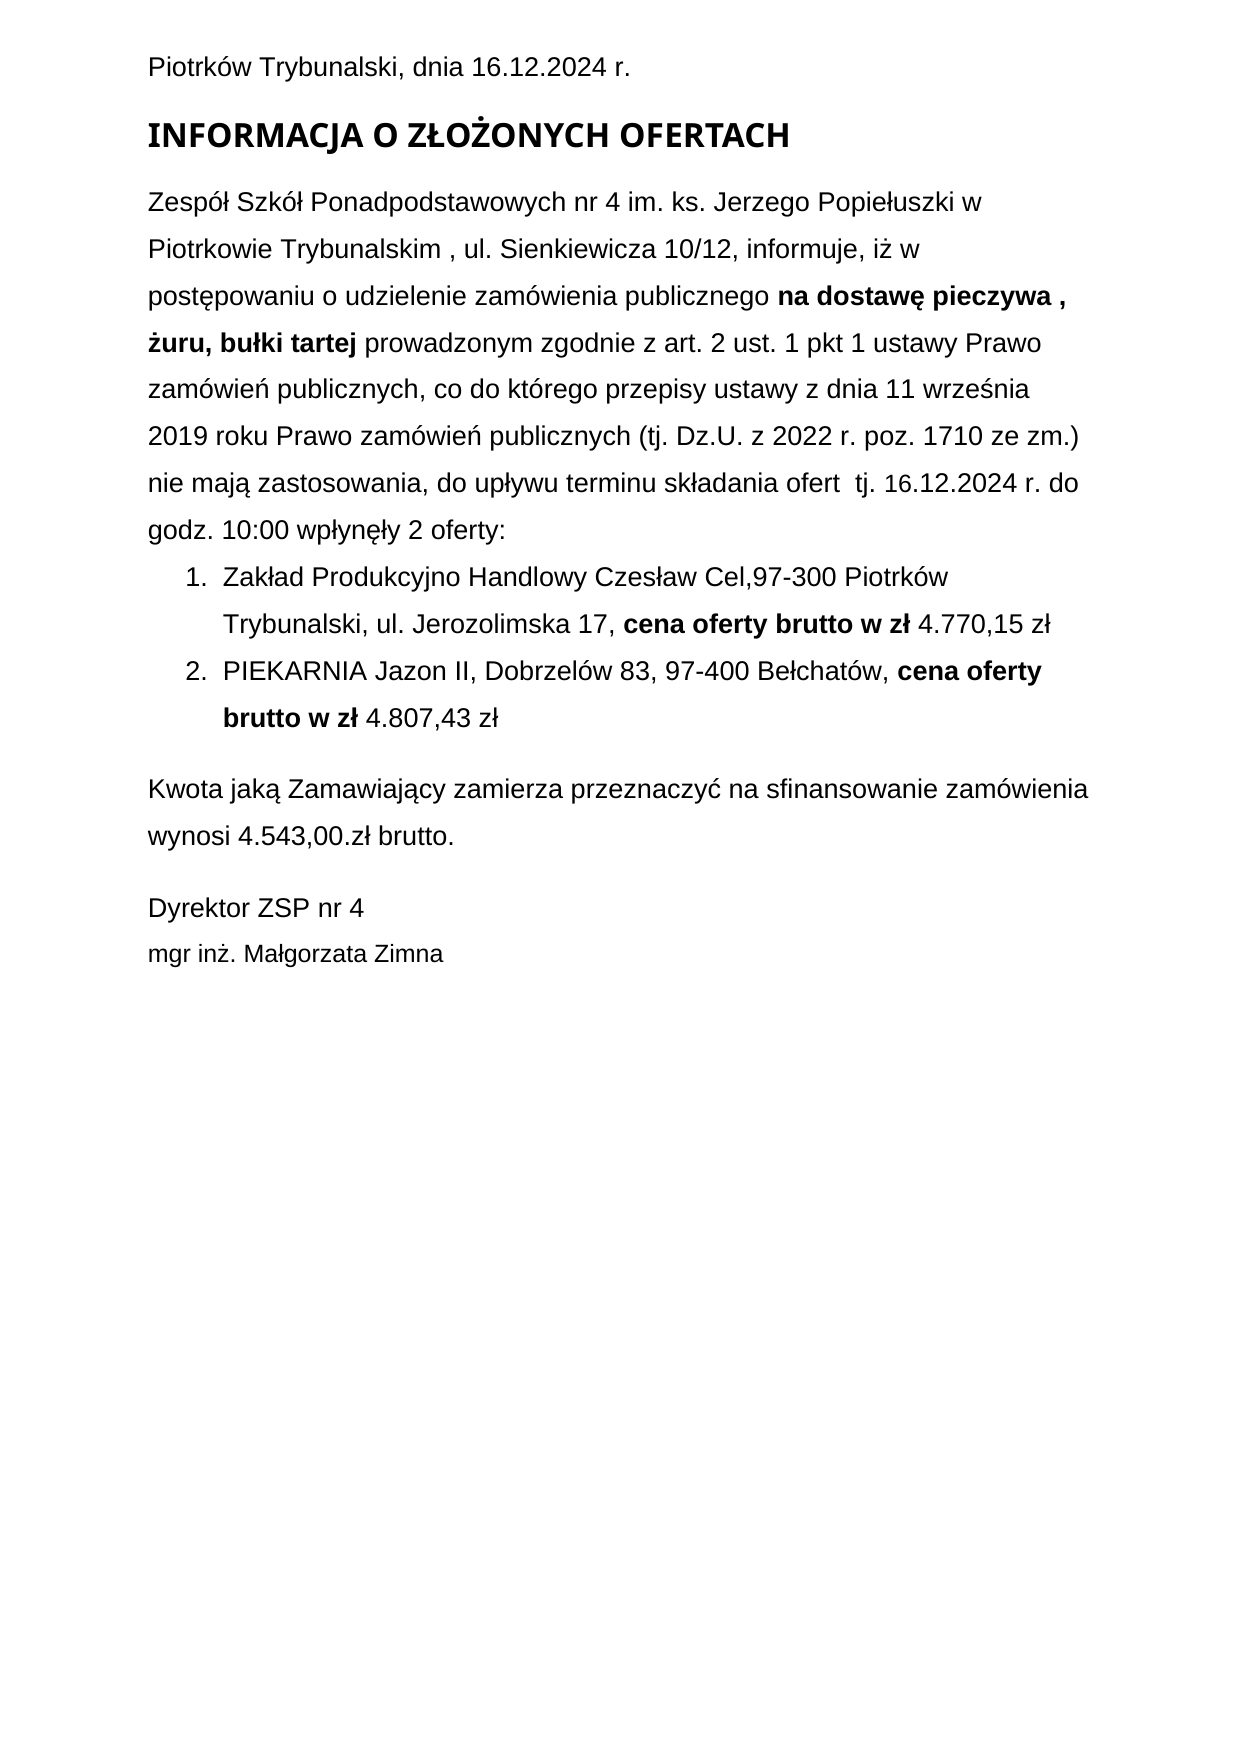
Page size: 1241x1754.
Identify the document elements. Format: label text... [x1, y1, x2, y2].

list Zakład Produkcyjno Handlowy Czesław Cel,97-300 Piotrków Trybunalski, ul. Jerozolimska 17, cena oferty brutto w zł 4.770,15 zł [185, 561, 1093, 639]
text Piotrków Trybunalski, dnia 16.12.2024 r. [148, 51, 1093, 82]
text Kwota jaką Zamawiający zamierza przeznaczyć na sfinansowanie zamówienia wynosi 4.543,00.zł brutto. [148, 773, 1093, 852]
text mgr inż. Małgorzata Zimna [148, 939, 1093, 968]
list PIEKARNIA Jazon II, Dobrzelów 83, 97-400 Bełchatów, cena oferty brutto w zł 4.807,43 zł [185, 655, 1093, 733]
text Zespół Szkół Ponadpodstawowych nr 4 im. ks. Jerzego Popiełuszki w Piotrkowie Trybunalskim , ul. Sienkiewicza 10/12, informuje, iż w postępowaniu o udzielenie zamówienia publicznego na dostawę pieczywa , żuru, bułki tartej prowadzonym zgodnie z art. 2 ust. 1 pkt 1 ustawy Prawo zamówień publicznych, co do którego przepisy ustawy z dnia 11 września 2019 roku Prawo zamówień publicznych (tj. Dz.U. z 2022 r. poz. 1710 ze zm.) nie mają zastosowania, do upływu terminu składania ofert tj. 16.12.2024 r. do godz. 10:00 wpłynęły 2 oferty: [148, 186, 1093, 545]
text Dyrektor ZSP nr 4 [148, 892, 1093, 923]
subtitle INFORMACJA O ZŁOŻONYCH OFERTACH [148, 112, 1093, 157]
